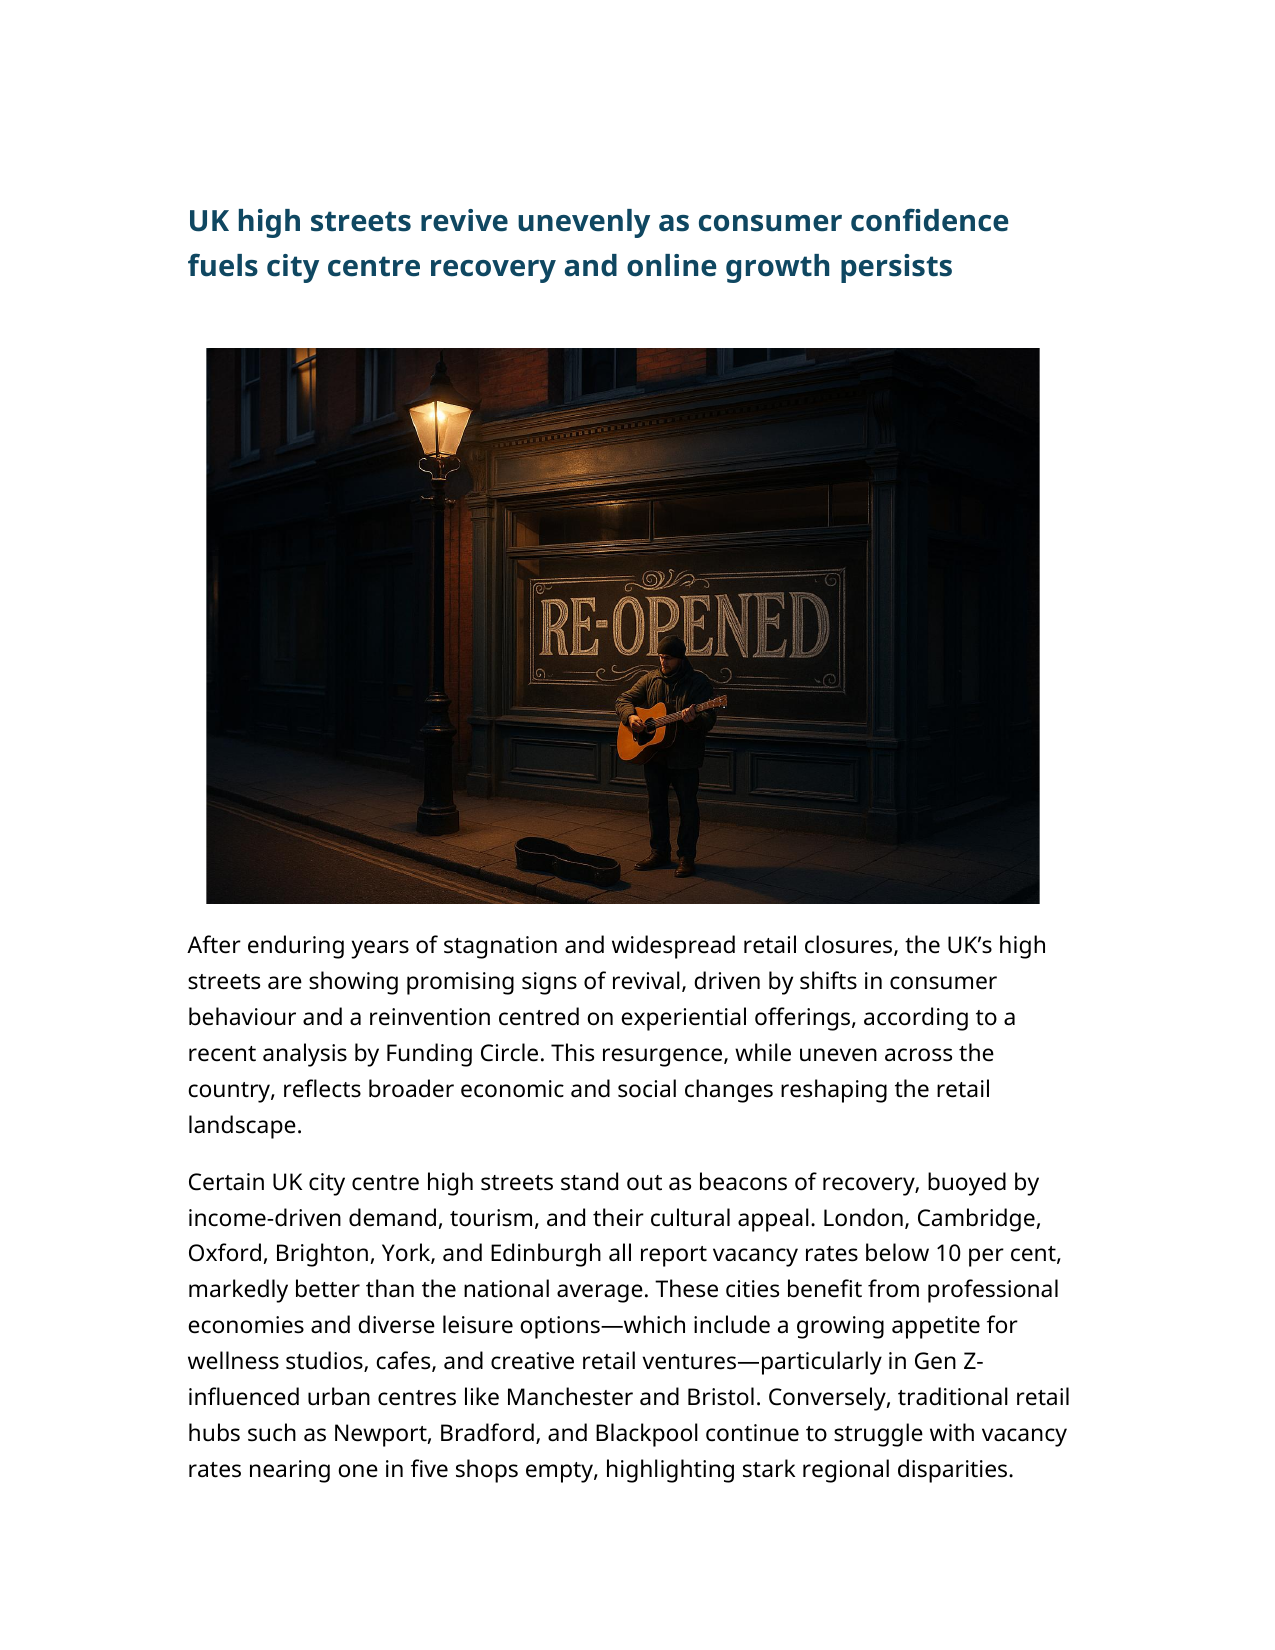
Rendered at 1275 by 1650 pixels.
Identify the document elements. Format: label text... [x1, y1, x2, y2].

text Certain UK city centre high streets stand out as beacons of recovery, buoyed by income-driven demand, tourism, and their cultural appeal. London, Cambridge, Oxford, Brighton, York, and Edinburgh all report vacancy rates below 10 per cent, markedly better than the national average. These cities benefit from professional economies and diverse leisure options—which include a growing appetite for wellness studios, cafes, and creative retail ventures—particularly in Gen Z-influenced urban centres like Manchester and Bristol. Conversely, traditional retail hubs such as Newport, Bradford, and Blackpool continue to struggle with vacancy rates nearing one in five shops empty, highlighting stark regional disparities. [187, 1166, 1087, 1484]
subtitle UK high streets revive unevenly as consumer confidence fuels city centre recovery and online growth persists [187, 200, 1087, 285]
text After enduring years of stagnation and widespread retail closures, the UK’s high streets are showing promising signs of revival, driven by shifts in consumer behaviour and a reinvention centred on experiential offerings, according to a recent analysis by Funding Circle. This resurgence, while uneven across the country, reflects broader economic and social changes reshaping the retail landscape. [187, 929, 1087, 1140]
picture [206, 348, 1040, 904]
